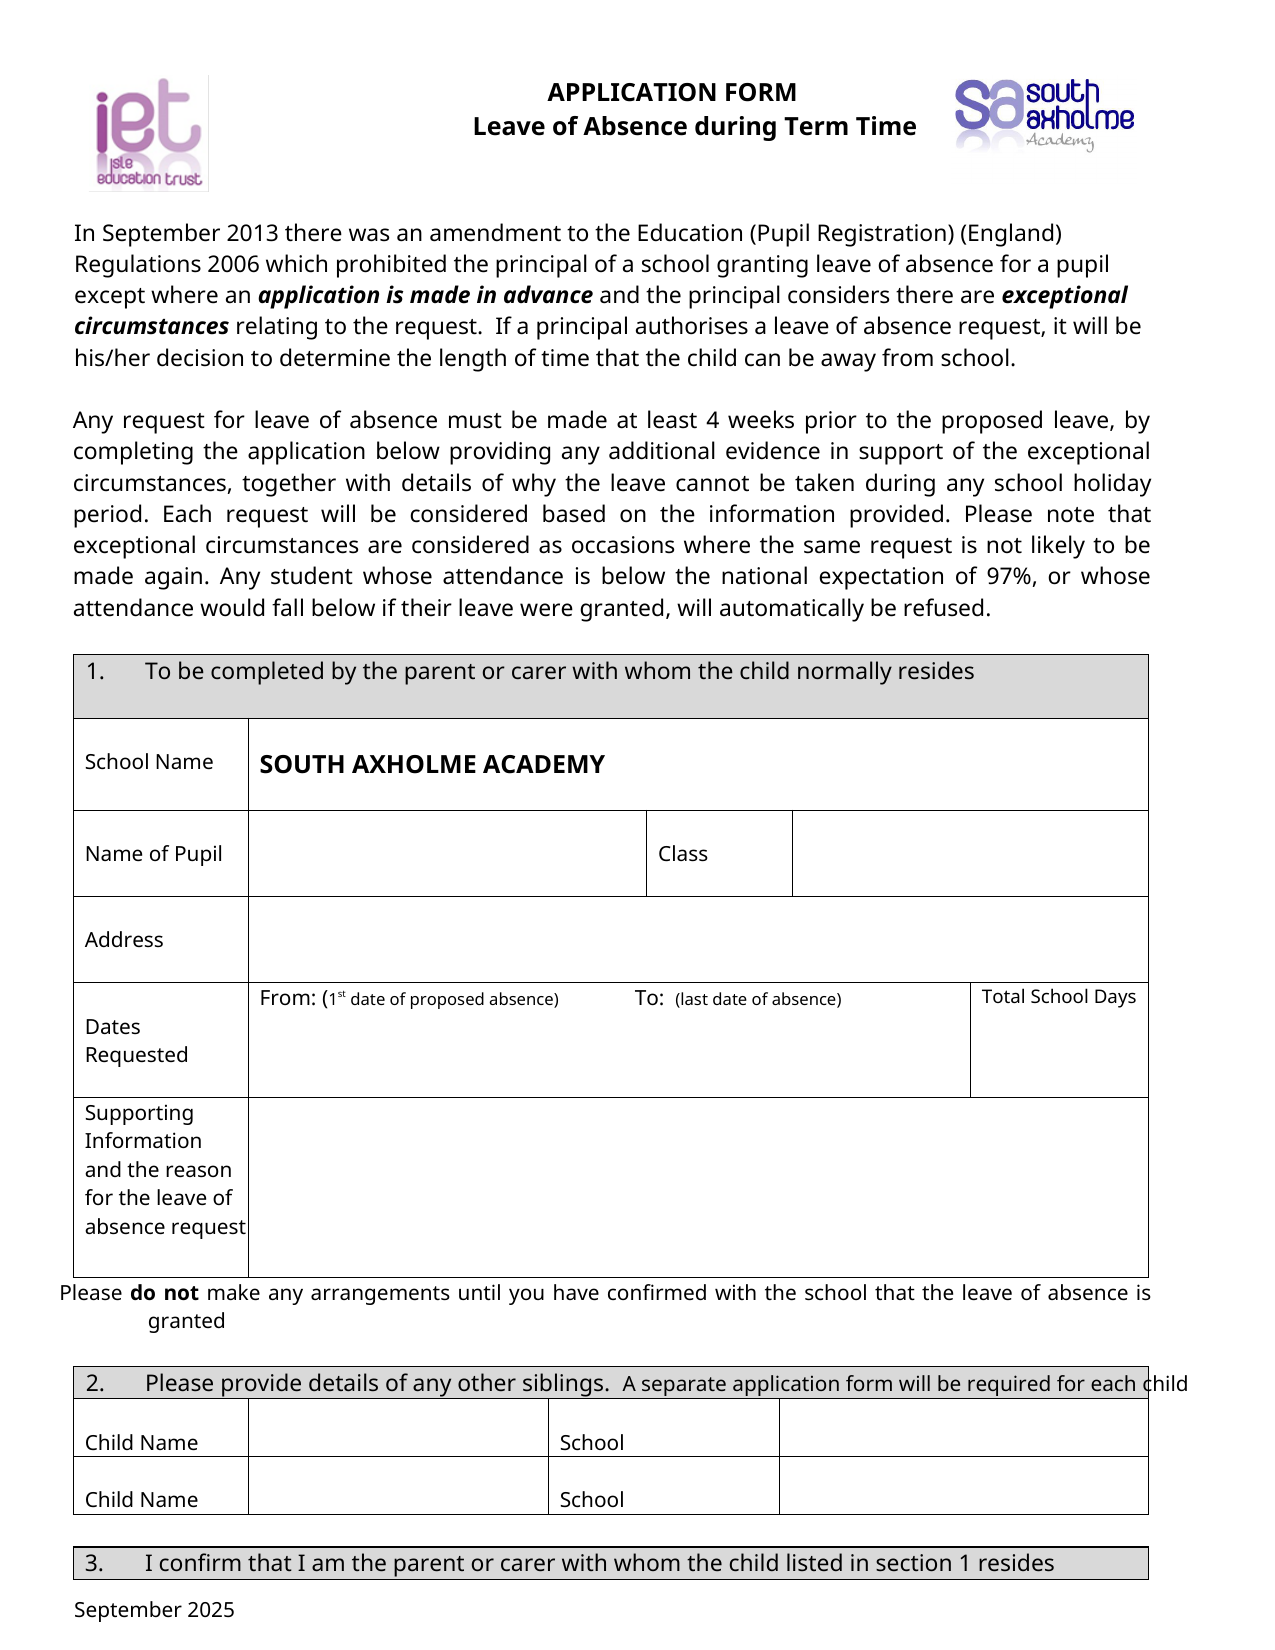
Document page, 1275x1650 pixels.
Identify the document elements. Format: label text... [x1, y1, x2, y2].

table_header Please provide details of any other siblings. A separate application form will be required for each child [74, 1367, 1148, 1398]
table_cell Address [74, 897, 248, 982]
table_cell Total School Days [971, 983, 1148, 1097]
text Any request for leave of absence must be made at least 4 weeks prior to the proposed leave, by completing the application below providing any additional evidence in support of the exceptional circumstances, together with details of why the leave cannot be taken during any school holiday period. Each request will be considered based on the information provided. Please note that exceptional circumstances are considered as occasions where the same request is not likely to be made again. Any student whose attendance is below the national expectation of 97%, or whose attendance would fall below if their leave were granted, will automatically be refused. [73, 404, 1153, 623]
table_cell School Name [74, 719, 248, 809]
table_cell SOUTH AXHOLME ACADEMY [249, 719, 1148, 809]
table_cell Child Name [74, 1457, 248, 1514]
table_cell Dates Requested [74, 983, 248, 1097]
table_cell Supporting Information and the reason for the leave of absence request [74, 1098, 248, 1277]
table_cell [793, 811, 1148, 896]
table_cell [780, 1399, 1148, 1456]
table_cell [249, 897, 1148, 982]
table_cell [249, 1399, 548, 1456]
table_cell [249, 1098, 1148, 1277]
table_cell [249, 811, 646, 896]
table_cell School [549, 1457, 779, 1514]
table_header I confirm that I am the parent or carer with whom the child listed in section 1 resides [74, 1548, 1148, 1579]
picture [951, 75, 1137, 184]
table_cell From: (1st date of proposed absence) To: (last date of absence) [249, 983, 970, 1097]
table_header To be completed by the parent or carer with whom the child normally resides [74, 655, 1148, 718]
table_cell [780, 1457, 1148, 1514]
table_cell Name of Pupil [74, 811, 248, 896]
table_cell School [549, 1399, 779, 1456]
table_cell [249, 1457, 548, 1514]
text In September 2013 there was an amendment to the Education (Pupil Registration) (England) Regulations 2006 which prohibited the principal of a school granting leave of absence for a pupil except where an application is made in advance and the principal considers there are exceptional circumstances relating to the request. If a principal authorises a leave of absence request, it will be his/her decision to determine the length of time that the child can be away from school. [74, 217, 1167, 373]
table_cell Class [647, 811, 792, 896]
picture [88, 75, 210, 193]
text Please do not make any arrangements until you have confirmed with the school that the leave of absence is granted [59, 1278, 1153, 1335]
table_cell Child Name [74, 1399, 248, 1456]
